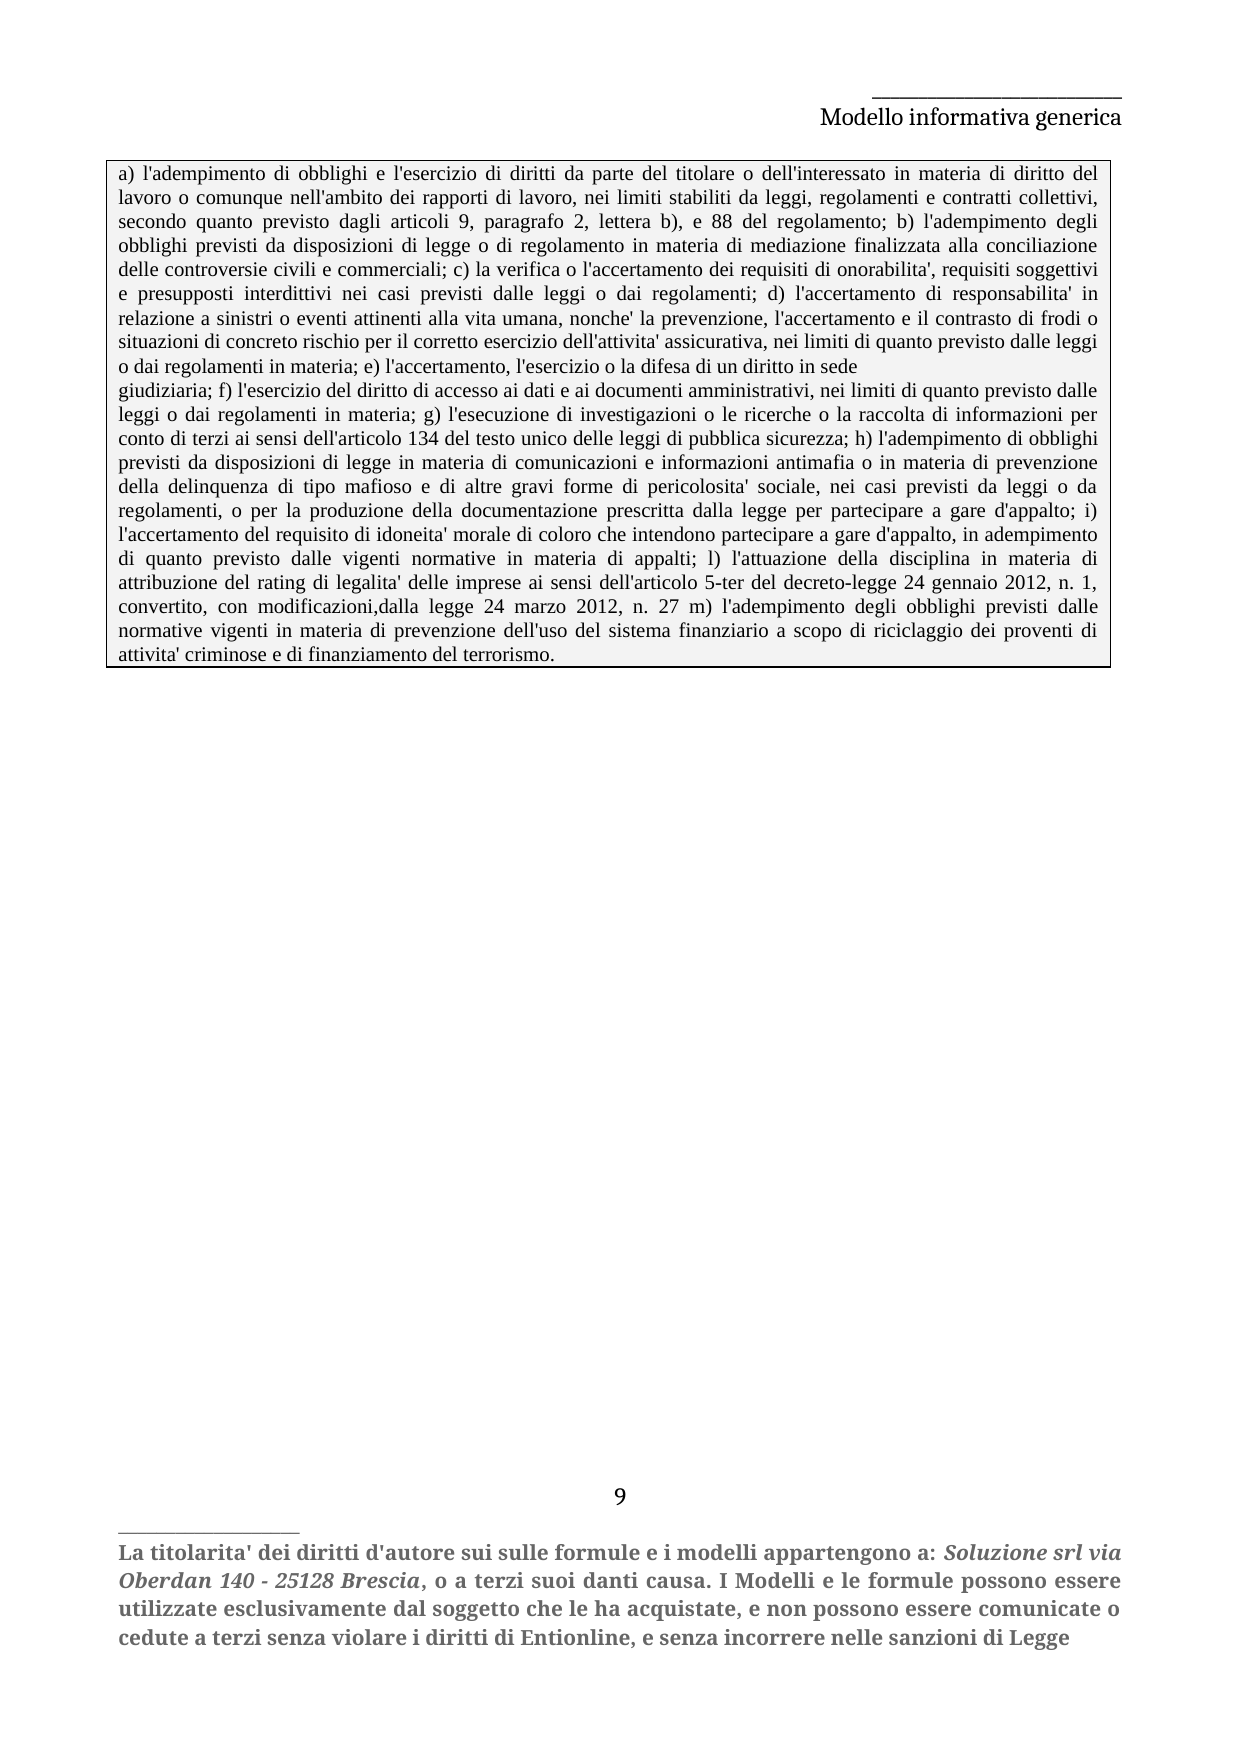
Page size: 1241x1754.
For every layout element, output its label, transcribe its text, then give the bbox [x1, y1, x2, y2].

table_cell a) l'adempimento di obblighi e l'esercizio di diritti da parte del titolare o dell'interessato in materia di diritto del lavoro o comunque nell'ambito dei rapporti di lavoro, nei limiti stabiliti da leggi, regolamenti e contratti collettivi, secondo quanto previsto dagli articoli 9, paragrafo 2, lettera b), e 88 del regolamento; b) l'adempimento degli obblighi previsti da disposizioni di legge o di regolamento in materia di mediazione finalizzata alla conciliazione delle controversie civili e commerciali; c) la verifica o l'accertamento dei requisiti di onorabilita', requisiti soggettivi e presupposti interdittivi nei casi previsti dalle leggi o dai regolamenti; d) l'accertamento di responsabilita' in relazione a sinistri o eventi attinenti alla vita umana, nonche' la prevenzione, l'accertamento e il contrasto di frodi o situazioni di concreto rischio per il corretto esercizio dell'attivita' assicurativa, nei limiti di quanto previsto dalle leggi o dai regolamenti in materia; e) l'accertamento, l'esercizio o la difesa di un diritto in sede giudiziaria; f) l'esercizio del diritto di accesso ai dati e ai documenti amministrativi, nei limiti di quanto previsto dalle leggi o dai regolamenti in materia; g) l'esecuzione di investigazioni o le ricerche o la raccolta di informazioni per conto di terzi ai sensi dell'articolo 134 del testo unico delle leggi di pubblica sicurezza; h) l'adempimento di obblighi previsti da disposizioni di legge in materia di comunicazioni e informazioni antimafia o in materia di prevenzione della delinquenza di tipo mafioso e di altre gravi forme di pericolosita' sociale, nei casi previsti da leggi o da regolamenti, o per la produzione della documentazione prescritta dalla legge per partecipare a gare d'appalto; i) l'accertamento del requisito di idoneita' morale di coloro che intendono partecipare a gare d'appalto, in adempimento di quanto previsto dalle vigenti normative in materia di appalti; l) l'attuazione della disciplina in materia di attribuzione del rating di legalita' delle imprese ai sensi dell'articolo 5-ter del decreto-legge 24 gennaio 2012, n. 1, convertito, con modificazioni,dalla legge 24 marzo 2012, n. 27 m) l'adempimento degli obblighi previsti dalle normative vigenti in materia di prevenzione dell'uso del sistema finanziario a scopo di riciclaggio dei proventi di attivita' criminose e di finanziamento del terrorismo. [107, 161, 1110, 666]
